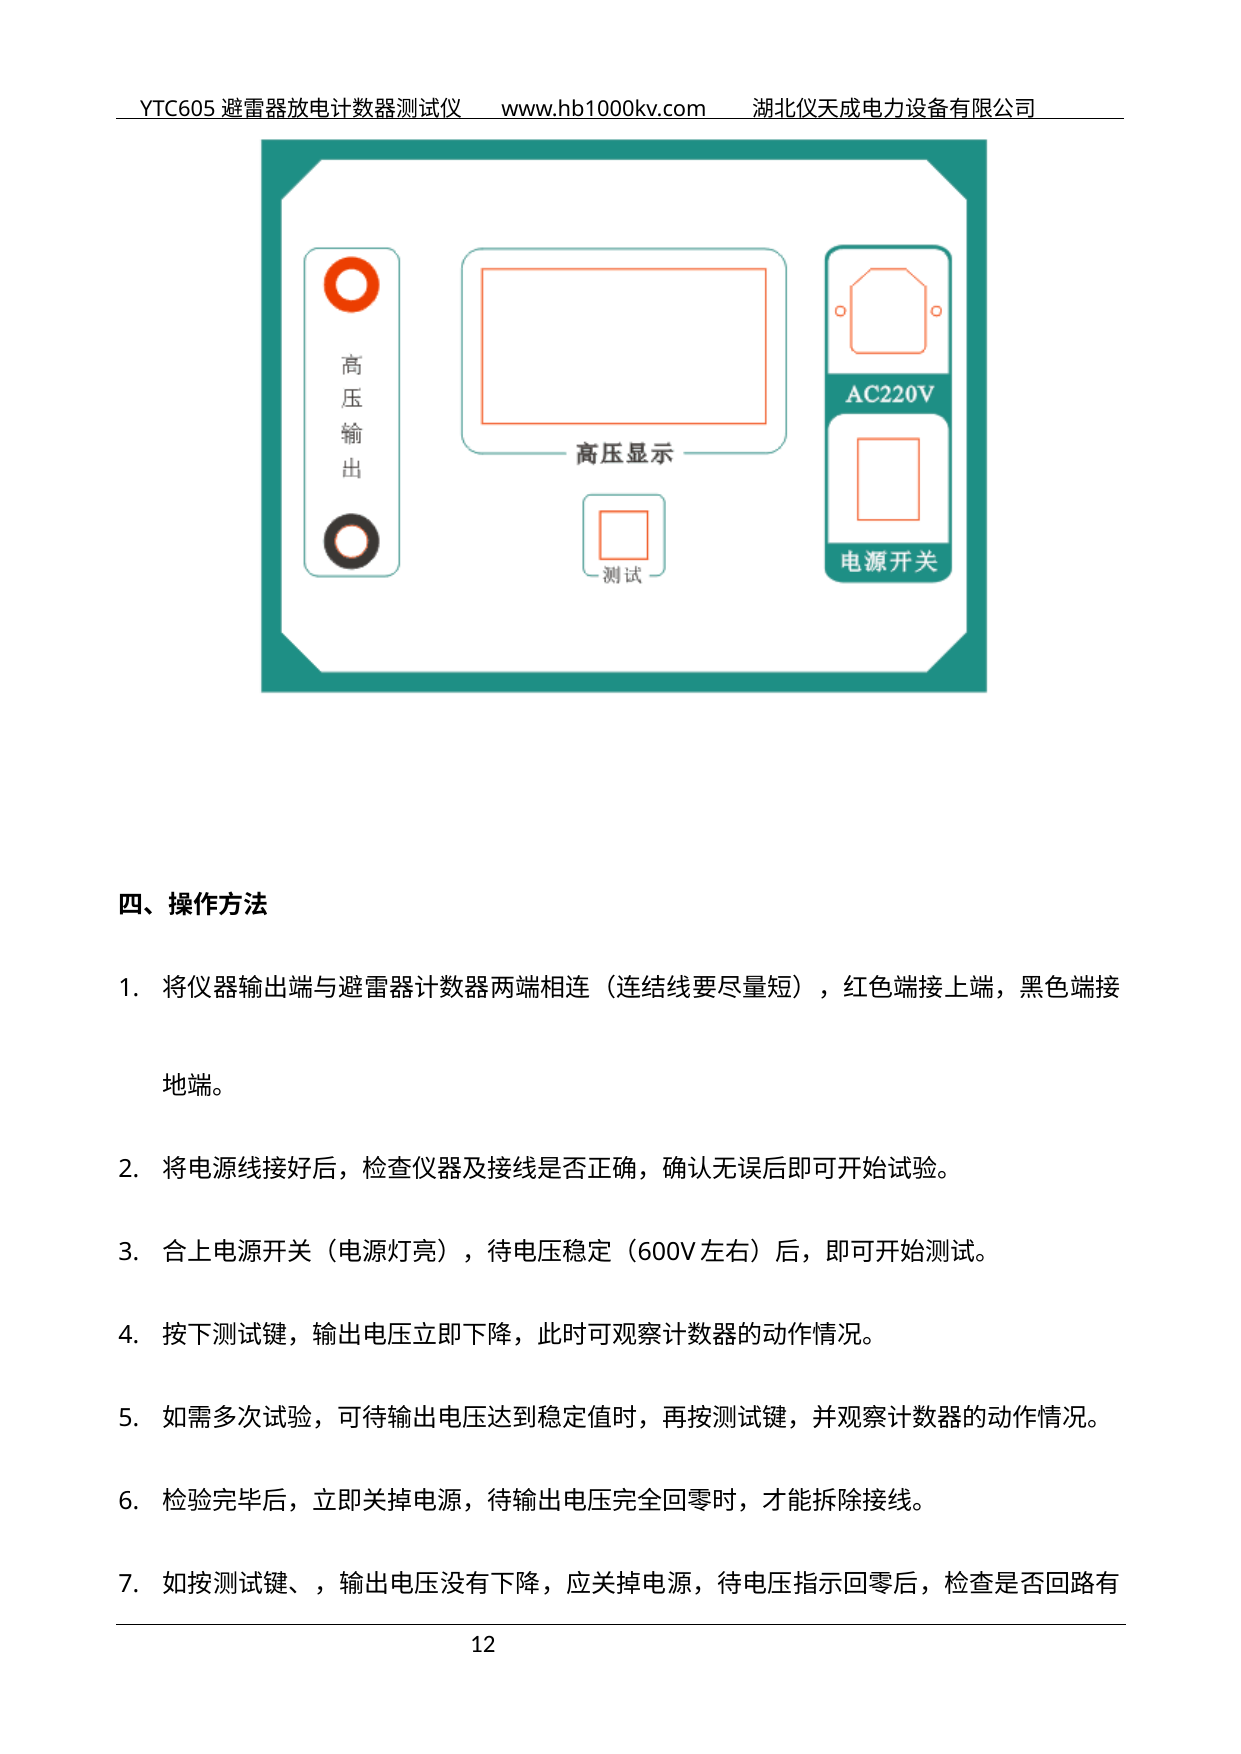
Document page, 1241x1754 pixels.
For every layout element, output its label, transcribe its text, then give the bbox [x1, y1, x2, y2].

list 按下测试键，输出电压立即下降，此时可观察计数器的动作情况。 [118, 1300, 1122, 1365]
list 合上电源开关（电源灯亮），待电压稳定（600V左右）后，即可开始测试。 [118, 1217, 1122, 1282]
picture [244, 128, 996, 699]
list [118, 1549, 1122, 1614]
list 将仪器输出端与避雷器计数器两端相连（连结线要尽量短），红色端接上端，黑色端接地端。 [118, 953, 1122, 1116]
list 如需多次试验，可待输出电压达到稳定值时，再按测试键，并观察计数器的动作情况。 [118, 1383, 1122, 1448]
list 操作方法 [118, 870, 1122, 935]
list 检验完毕后，立即关掉电源，待输出电压完全回零时，才能拆除接线。 [118, 1466, 1122, 1531]
list 将电源线接好后，检查仪器及接线是否正确，确认无误后即可开始试验。 [118, 1134, 1122, 1199]
